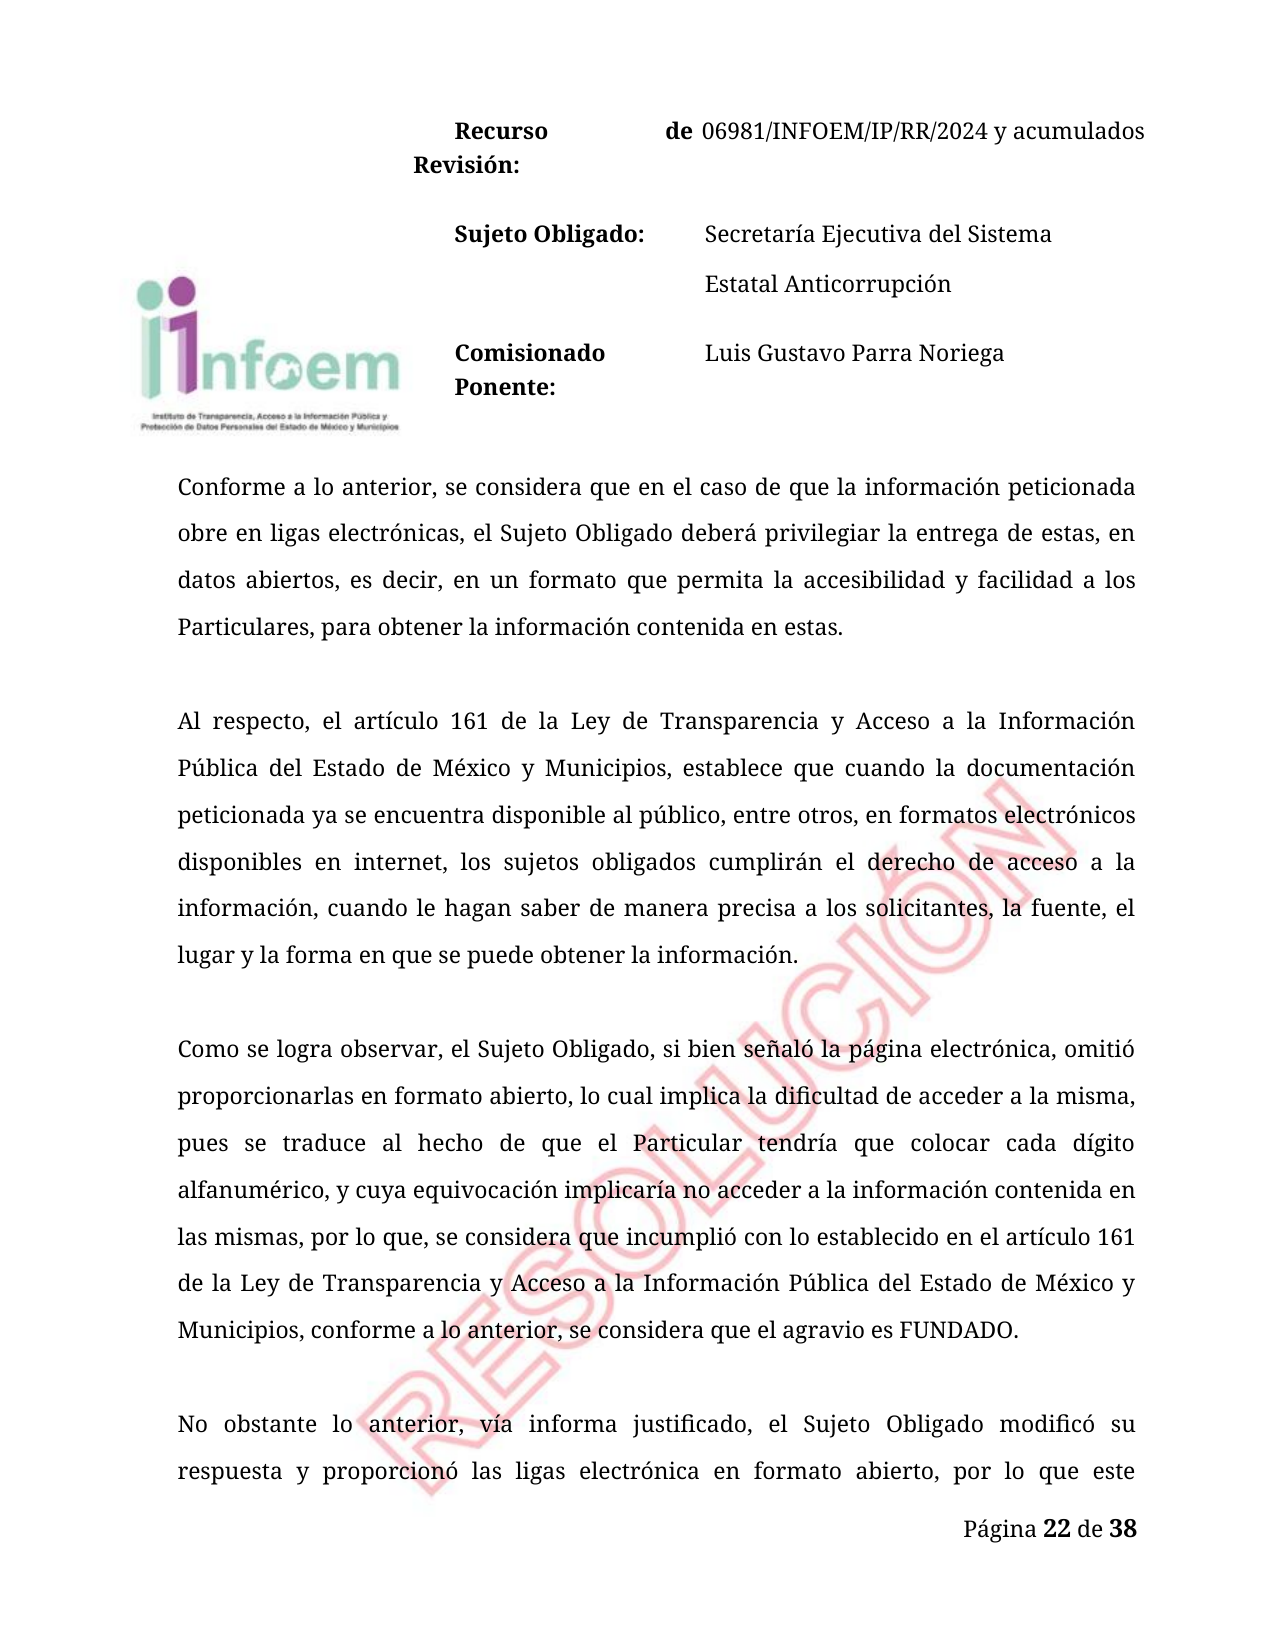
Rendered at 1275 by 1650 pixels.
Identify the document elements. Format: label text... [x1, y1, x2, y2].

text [177, 1408, 1137, 1486]
text Conforme a lo anterior, se considera que en el caso de que la información peticionada obre en ligas electrónicas, el Sujeto Obligado deberá privilegiar la entrega de estas, en datos abiertos, es decir, en un formato que permita la accesibilidad y facilidad a los Particulares, para obtener la información contenida en estas. [177, 470, 1137, 642]
picture [7, 211, 1275, 1650]
text Como se logra observar, el Sujeto Obligado, si bien señaló la página electrónica, omitió proporcionarlas en formato abierto, lo cual implica la dificultad de acceder a la misma, pues se traduce al hecho de que el Particular tendría que colocar cada dígito alfanumérico, y cuya equivocación implicaría no acceder a la información contenida en las mismas, por lo que, se considera que incumplió con lo establecido en el artículo 161 de la Ley de Transparencia y Acceso a la Información Pública del Estado de México y Municipios, conforme a lo anterior, se considera que el agravio es FUNDADO. [177, 1033, 1137, 1345]
text Al respecto, el artículo 161 de la Ley de Transparencia y Acceso a la Información Pública del Estado de México y Municipios, establece que cuando la documentación peticionada ya se encuentra disponible al público, entre otros, en formatos electrónicos disponibles en internet, los sujetos obligados cumplirán el derecho de acceso a la información, cuando le hagan saber de manera precisa a los solicitantes, la fuente, el lugar y la forma en que se puede obtener la información. [177, 705, 1137, 970]
